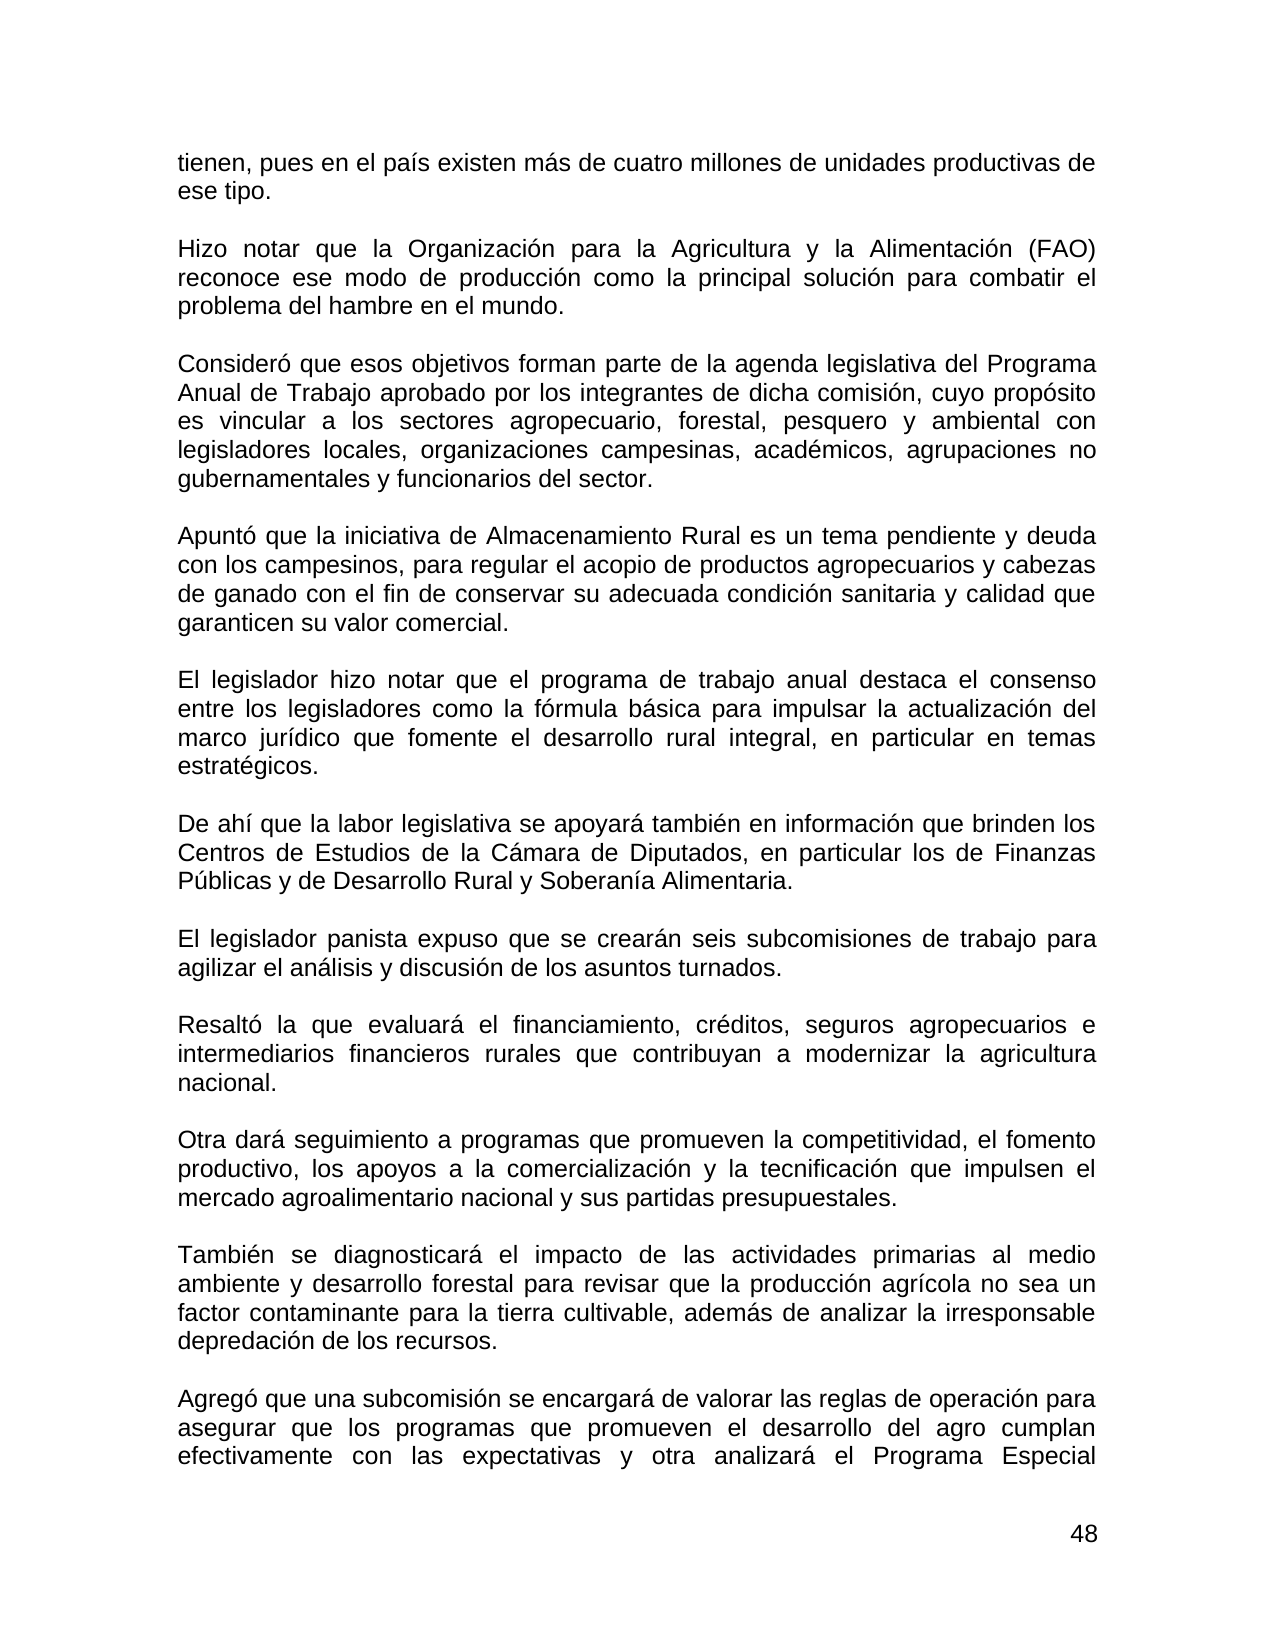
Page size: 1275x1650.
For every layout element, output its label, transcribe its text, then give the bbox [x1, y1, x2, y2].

text Consideró que esos objetivos forman parte de la agenda legislativa del Programa Anual de Trabajo aprobado por los integrantes de dicha comisión, cuyo propósito es vincular a los sectores agropecuario, forestal, pesquero y ambiental con legisladores locales, organizaciones campesinas, académicos, agrupaciones no gubernamentales y funcionarios del sector. [177, 349, 1098, 493]
text Otra dará seguimiento a programas que promueven la competitividad, el fomento productivo, los apoyos a la comercialización y la tecnificación que impulsen el mercado agroalimentario nacional y sus partidas presupuestales. [177, 1125, 1098, 1211]
text El legislador hizo notar que el programa de trabajo anual destaca el consenso entre los legisladores como la fórmula básica para impulsar la actualización del marco jurídico que fomente el desarrollo rural integral, en particular en temas estratégicos. [177, 665, 1098, 780]
text De ahí que la labor legislativa se apoyará también en información que brinden los Centros de Estudios de la Cámara de Diputados, en particular los de Finanzas Públicas y de Desarrollo Rural y Soberanía Alimentaria. [177, 809, 1098, 895]
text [177, 148, 1098, 205]
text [177, 1384, 1098, 1470]
text También se diagnosticará el impacto de las actividades primarias al medio ambiente y desarrollo forestal para revisar que la producción agrícola no sea un factor contaminante para la tierra cultivable, además de analizar la irresponsable depredación de los recursos. [177, 1240, 1098, 1355]
text Apuntó que la iniciativa de Almacenamiento Rural es un tema pendiente y deuda con los campesinos, para regular el acopio de productos agropecuarios y cabezas de ganado con el fin de conservar su adecuada condición sanitaria y calidad que garanticen su valor comercial. [177, 521, 1098, 636]
text Resaltó la que evaluará el financiamiento, créditos, seguros agropecuarios e intermediarios financieros rurales que contribuyan a modernizar la agricultura nacional. [177, 1010, 1098, 1096]
text El legislador panista expuso que se crearán seis subcomisiones de trabajo para agilizar el análisis y discusión de los asuntos turnados. [177, 924, 1098, 981]
text Hizo notar que la Organización para la Agricultura y la Alimentación (FAO) reconoce ese modo de producción como la principal solución para combatir el problema del hambre en el mundo. [177, 234, 1098, 320]
